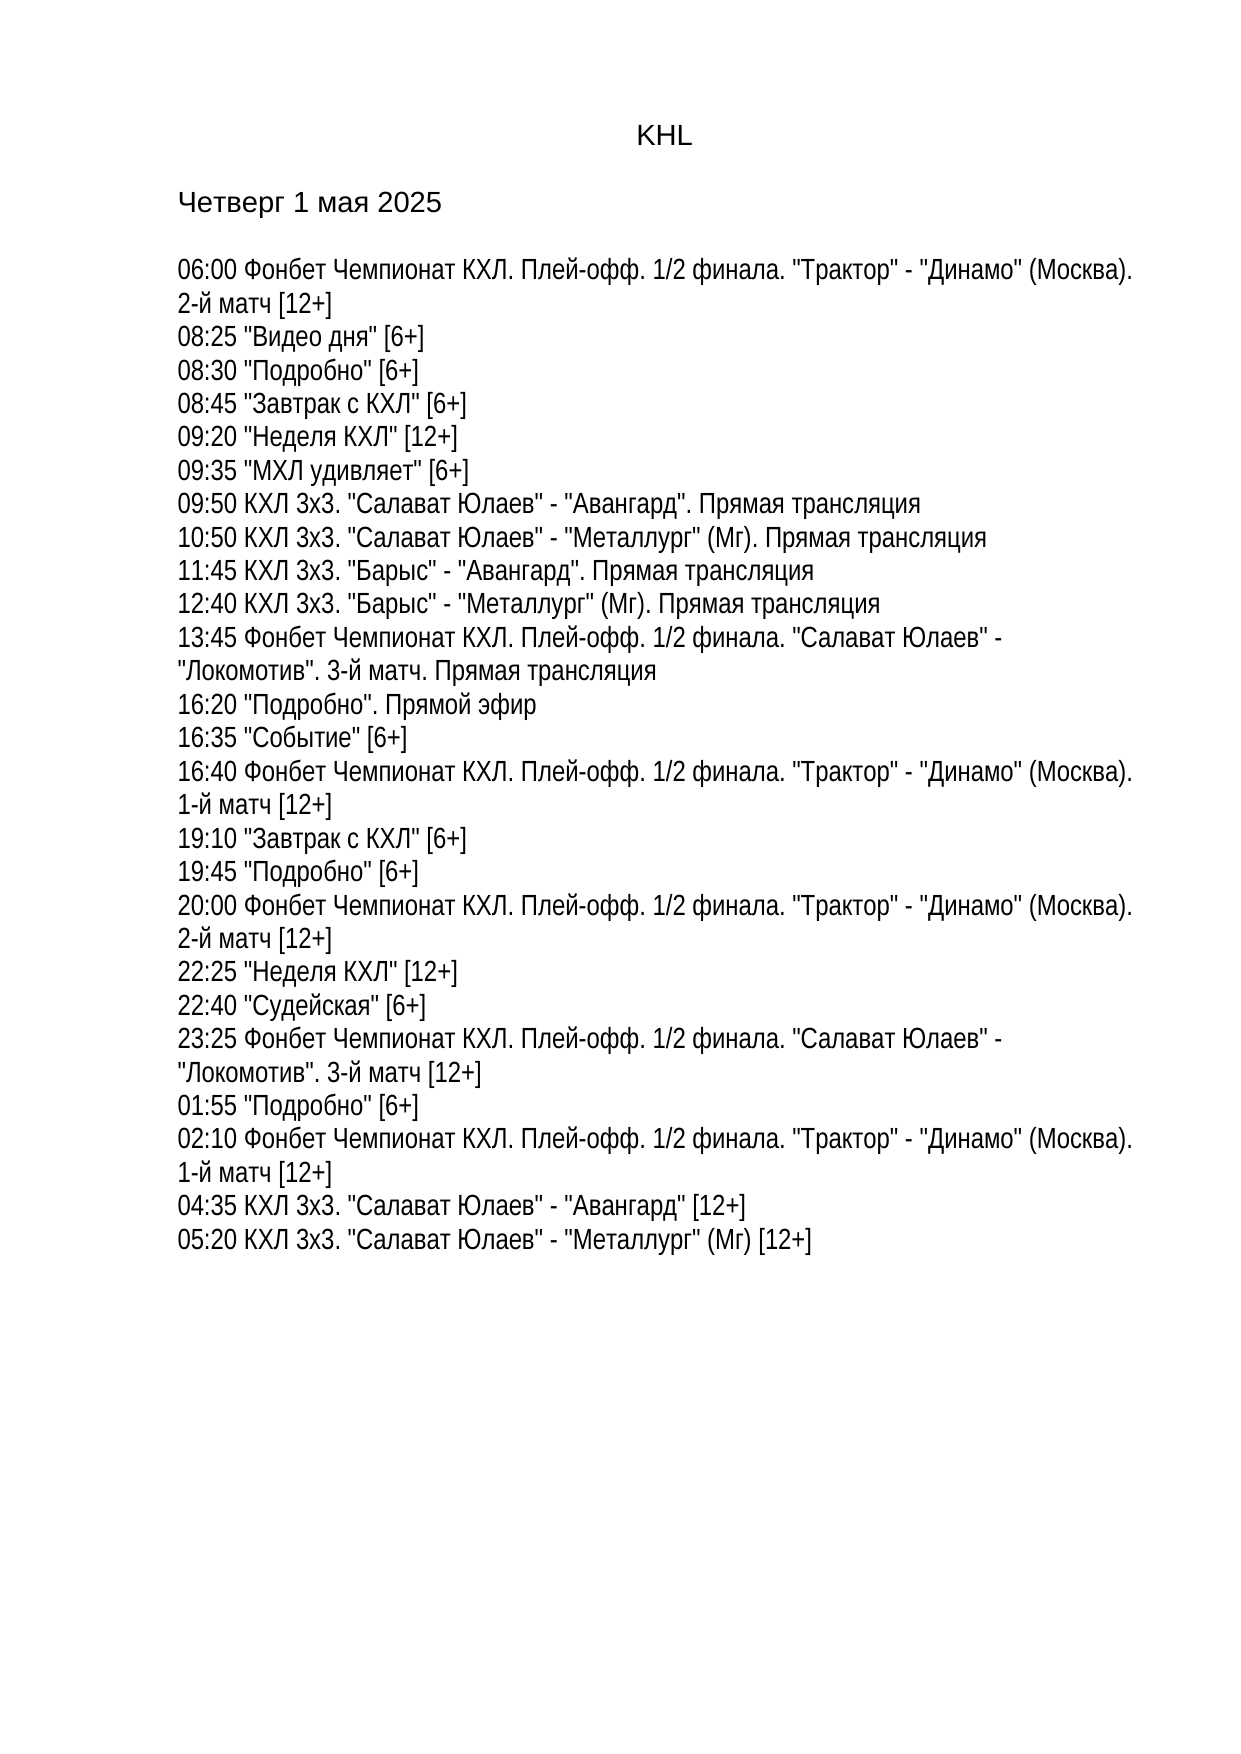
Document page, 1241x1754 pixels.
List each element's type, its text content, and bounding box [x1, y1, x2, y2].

text 16:20 "Подробно". Прямой эфир [177, 687, 1152, 720]
text 06:00 Фонбет Чемпионат КХЛ. Плей-офф. 1/2 финала. "Трактор" - "Динамо" (Москва). 2-й матч [12+] [177, 252, 1152, 319]
text 04:35 КХЛ 3х3. "Салават Юлаев" - "Авангард" [12+] [177, 1188, 1152, 1222]
text 19:45 "Подробно" [6+] [177, 854, 1152, 888]
text KHL [177, 118, 1152, 152]
text 08:45 "Завтрак с КХЛ" [6+] [177, 386, 1152, 419]
text 12:40 КХЛ 3х3. "Барыс" - "Металлург" (Мг). Прямая трансляция [177, 587, 1152, 620]
text 22:40 "Судейская" [6+] [177, 988, 1152, 1021]
text 09:20 "Неделя КХЛ" [12+] [177, 419, 1152, 453]
text 08:30 "Подробно" [6+] [177, 353, 1152, 386]
text 10:50 КХЛ 3х3. "Салават Юлаев" - "Металлург" (Мг). Прямая трансляция [177, 520, 1152, 553]
text 09:35 "МХЛ удивляет" [6+] [177, 453, 1152, 486]
text 01:55 "Подробно" [6+] [177, 1088, 1152, 1122]
text 16:35 "Событие" [6+] [177, 720, 1152, 754]
text 23:25 Фонбет Чемпионат КХЛ. Плей-офф. 1/2 финала. "Салават Юлаев" - "Локомотив". 3-й матч [12+] [177, 1021, 1152, 1088]
text 13:45 Фонбет Чемпионат КХЛ. Плей-офф. 1/2 финала. "Салават Юлаев" - "Локомотив". 3-й матч. Прямая трансляция [177, 620, 1152, 687]
text 02:10 Фонбет Чемпионат КХЛ. Плей-офф. 1/2 финала. "Трактор" - "Динамо" (Москва). 1-й матч [12+] [177, 1122, 1152, 1188]
text 11:45 КХЛ 3х3. "Барыс" - "Авангард". Прямая трансляция [177, 553, 1152, 587]
text 22:25 "Неделя КХЛ" [12+] [177, 954, 1152, 988]
text 19:10 "Завтрак с КХЛ" [6+] [177, 821, 1152, 854]
text 08:25 "Видео дня" [6+] [177, 319, 1152, 353]
text Четверг 1 мая 2025 [177, 185, 1152, 219]
text 05:20 КХЛ 3х3. "Салават Юлаев" - "Металлург" (Мг) [12+] [177, 1222, 1152, 1255]
text 09:50 КХЛ 3х3. "Салават Юлаев" - "Авангард". Прямая трансляция [177, 486, 1152, 520]
text 16:40 Фонбет Чемпионат КХЛ. Плей-офф. 1/2 финала. "Трактор" - "Динамо" (Москва). 1-й матч [12+] [177, 754, 1152, 821]
text 20:00 Фонбет Чемпионат КХЛ. Плей-офф. 1/2 финала. "Трактор" - "Динамо" (Москва). 2-й матч [12+] [177, 888, 1152, 954]
